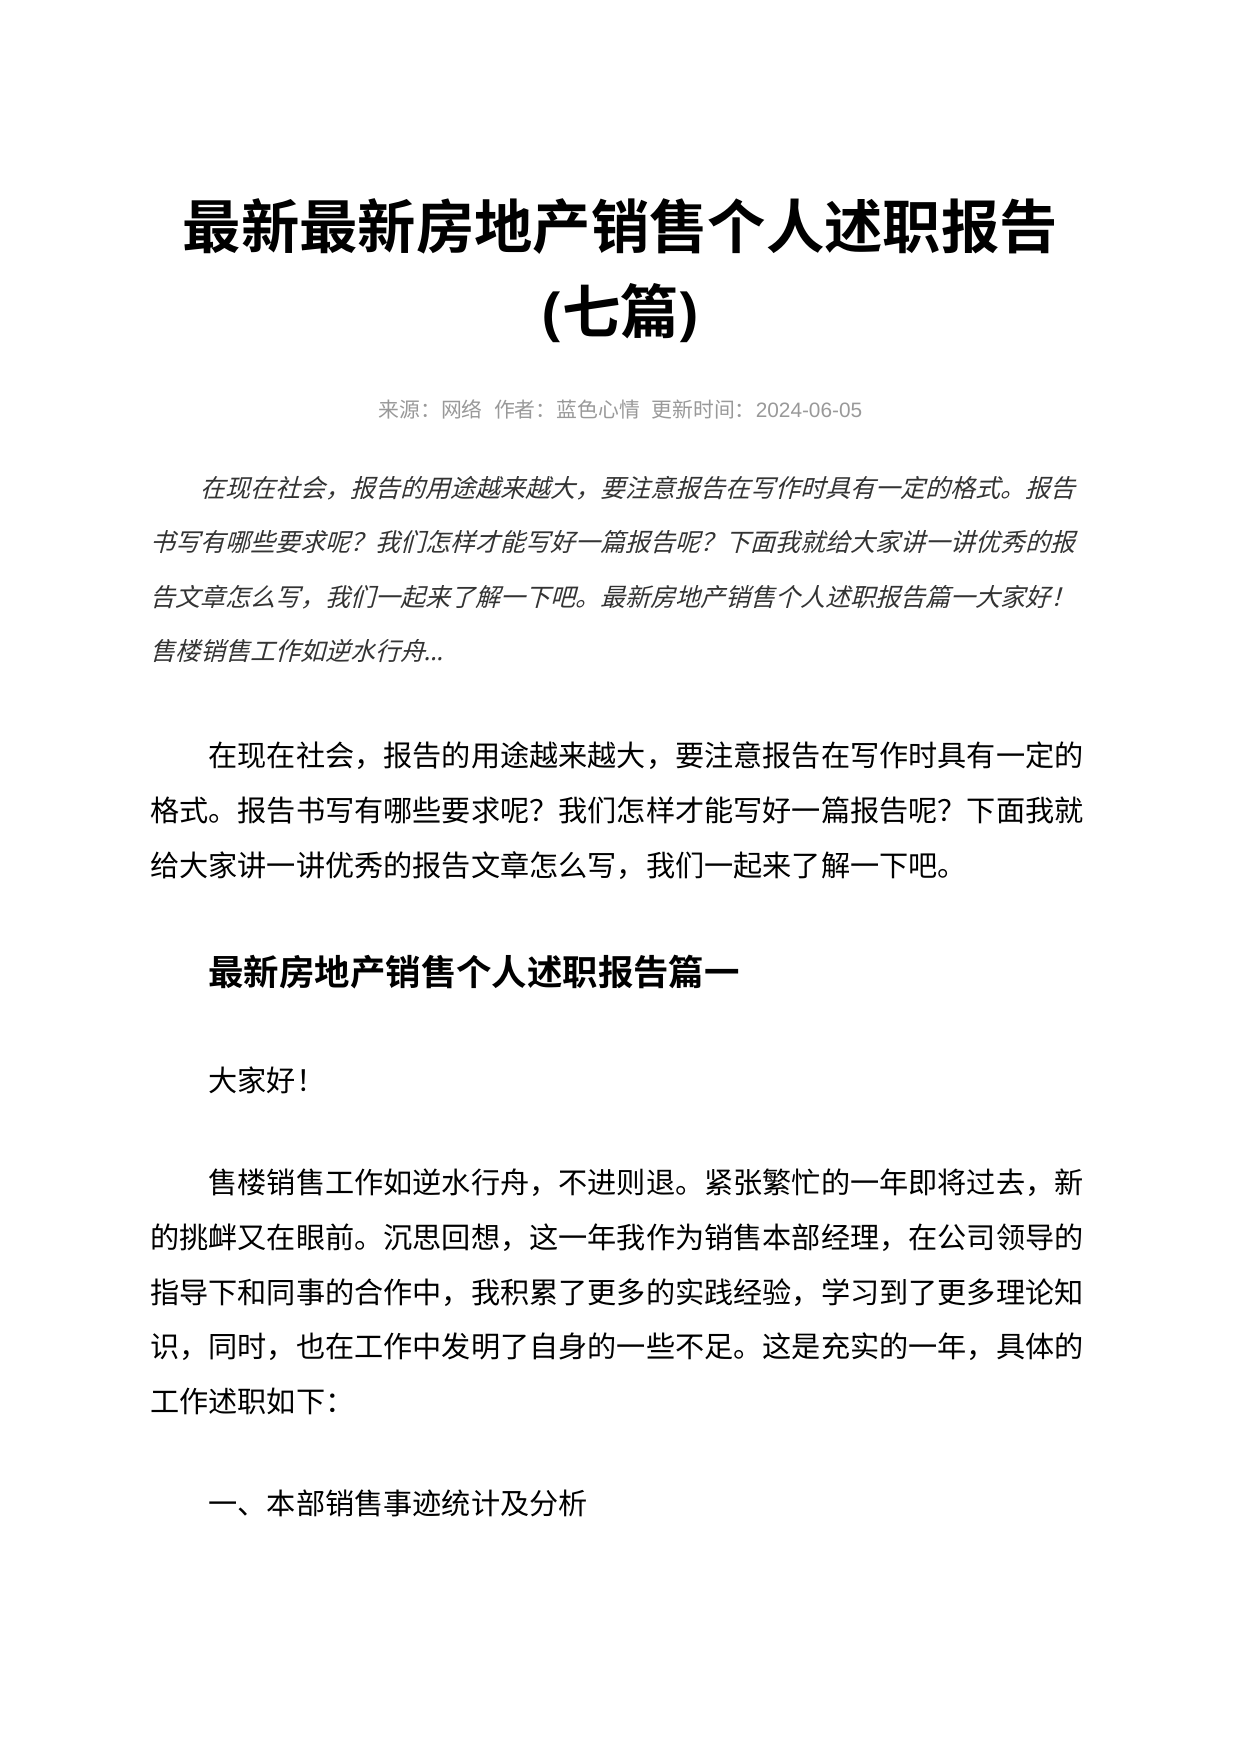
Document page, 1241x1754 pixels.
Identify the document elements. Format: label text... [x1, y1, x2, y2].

text 售楼销售工作如逆水行舟，不进则退。紧张繁忙的一年即将过去，新的挑衅又在眼前。沉思回想，这一年我作为销售本部经理，在公司领导的指导下和同事的合作中，我积累了更多的实践经验，学习到了更多理论知识，同时，也在工作中发明了自身的一些不足。这是充实的一年，具体的工作述职如下： [150, 1159, 1090, 1421]
text 在现在社会，报告的用途越来越大，要注意报告在写作时具有一定的格式。报告书写有哪些要求呢？我们怎样才能写好一篇报告呢？下面我就给大家讲一讲优秀的报告文章怎么写，我们一起来了解一下吧。 [150, 733, 1090, 885]
text 在现在社会，报告的用途越来越大，要注意报告在写作时具有一定的格式。报告书写有哪些要求呢？我们怎样才能写好一篇报告呢？下面我就给大家讲一讲优秀的报告文章怎么写，我们一起来了解一下吧。最新房地产销售个人述职报告篇一大家好！售楼销售工作如逆水行舟... [150, 468, 1090, 668]
text 来源：网络 作者：蓝色心情 更新时间：2024-06-05 [150, 397, 1090, 421]
text 大家好！ [150, 1058, 1090, 1100]
text 一、本部销售事迹统计及分析 [150, 1481, 1090, 1523]
text 最新房地产销售个人述职报告篇一 [150, 944, 1090, 995]
subtitle 最新最新房地产销售个人述职报告(七篇) [150, 181, 1090, 351]
